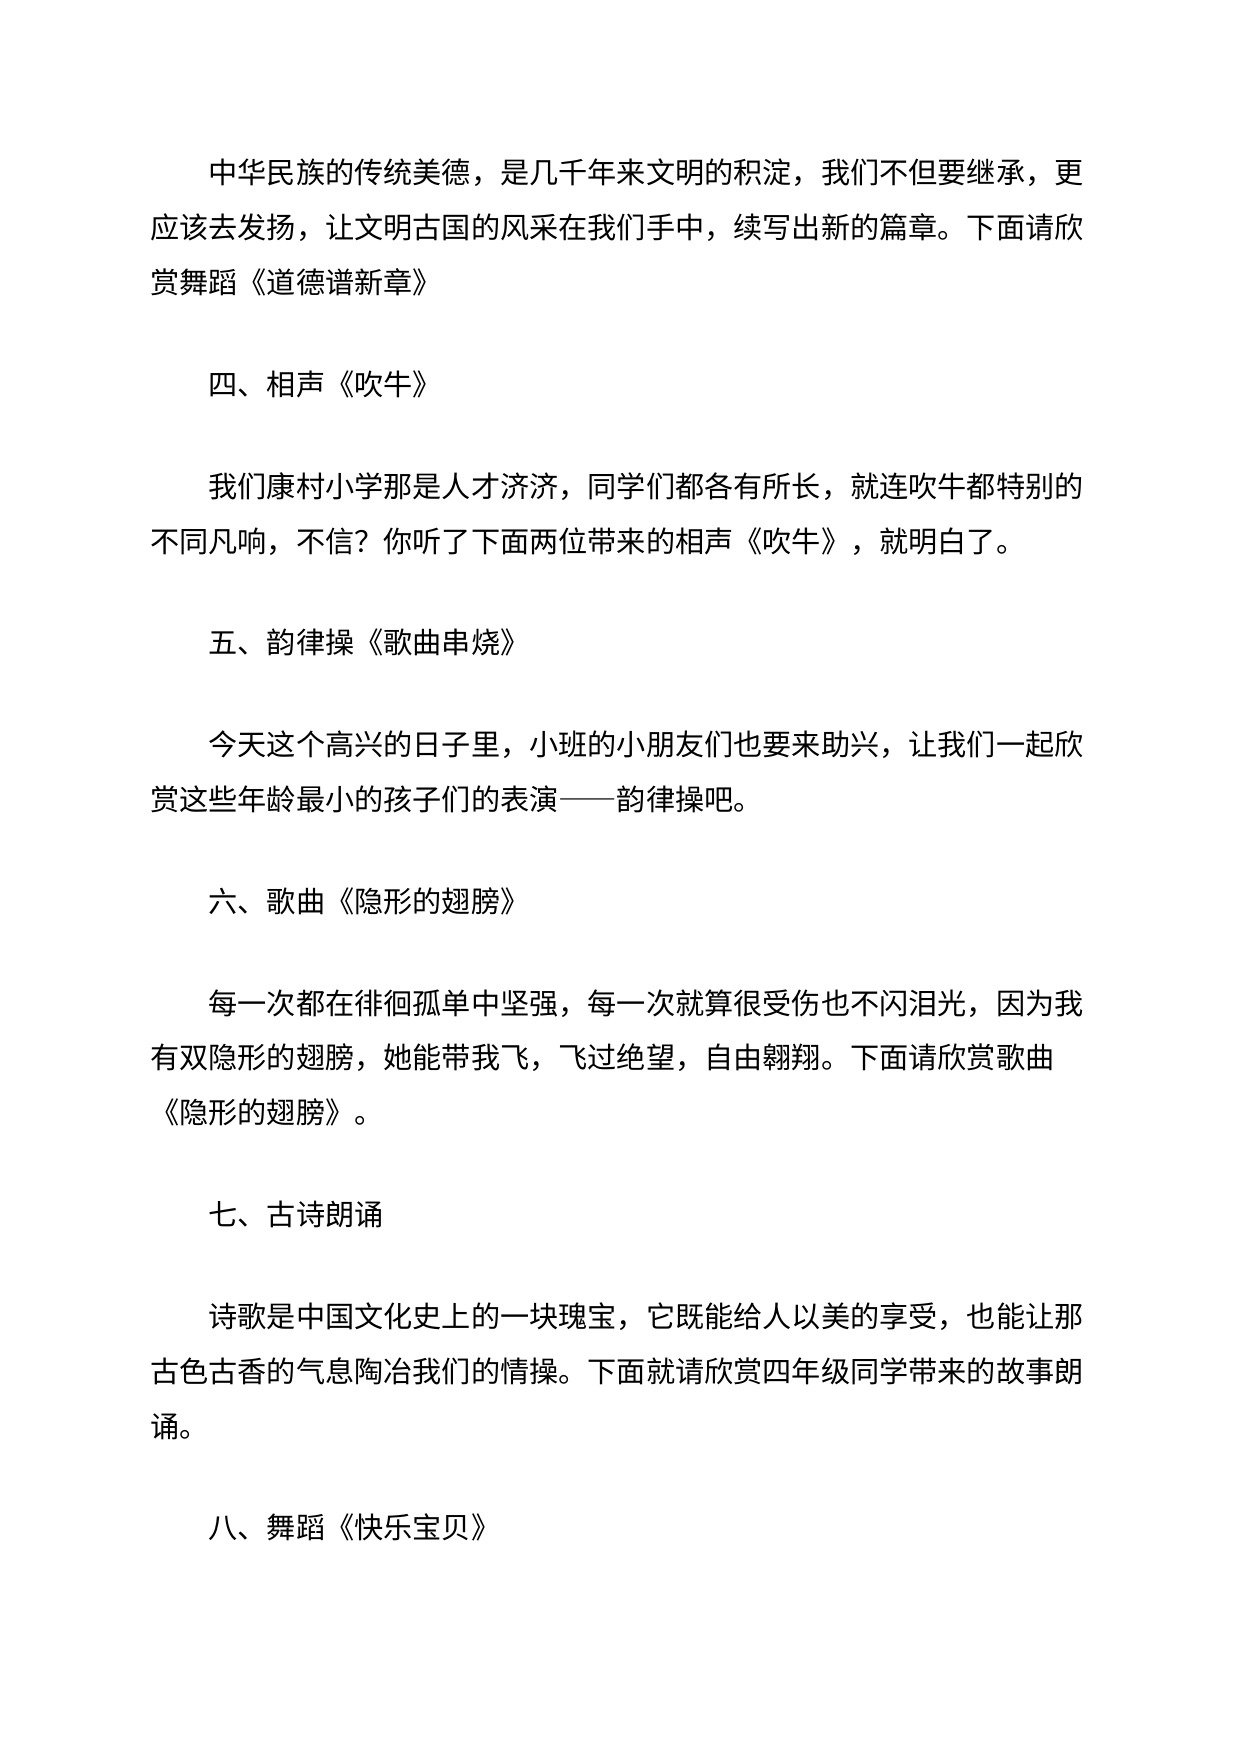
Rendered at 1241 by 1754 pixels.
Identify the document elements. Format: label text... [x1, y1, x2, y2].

text 六、歌曲《隐形的翅膀》 [150, 878, 1090, 921]
text 我们康村小学那是人才济济，同学们都各有所长，就连吹牛都特别的不同凡响，不信？你听了下面两位带来的相声《吹牛》，就明白了。 [150, 463, 1090, 561]
text 五、韵律操《歌曲串烧》 [150, 620, 1090, 662]
text 中华民族的传统美德，是几千年来文明的积淀，我们不但要继承，更应该去发扬，让文明古国的风采在我们手中，续写出新的篇章。下面请欣赏舞蹈《道德谱新章》 [150, 150, 1090, 302]
text 八、舞蹈《快乐宝贝》 [150, 1505, 1090, 1547]
text 今天这个高兴的日子里，小班的小朋友们也要来助兴，让我们一起欣赏这些年龄最小的孩子们的表演——韵律操吧。 [150, 722, 1090, 819]
text 四、相声《吹牛》 [150, 362, 1090, 404]
text 诗歌是中国文化史上的一块瑰宝，它既能给人以美的享受，也能让那古色古香的气息陶冶我们的情操。下面就请欣赏四年级同学带来的故事朗诵。 [150, 1293, 1090, 1446]
text 每一次都在徘徊孤单中坚强，每一次就算很受伤也不闪泪光，因为我有双隐形的翅膀，她能带我飞，飞过绝望，自由翱翔。下面请欣赏歌曲《隐形的翅膀》。 [150, 980, 1090, 1132]
text 七、古诗朗诵 [150, 1192, 1090, 1234]
